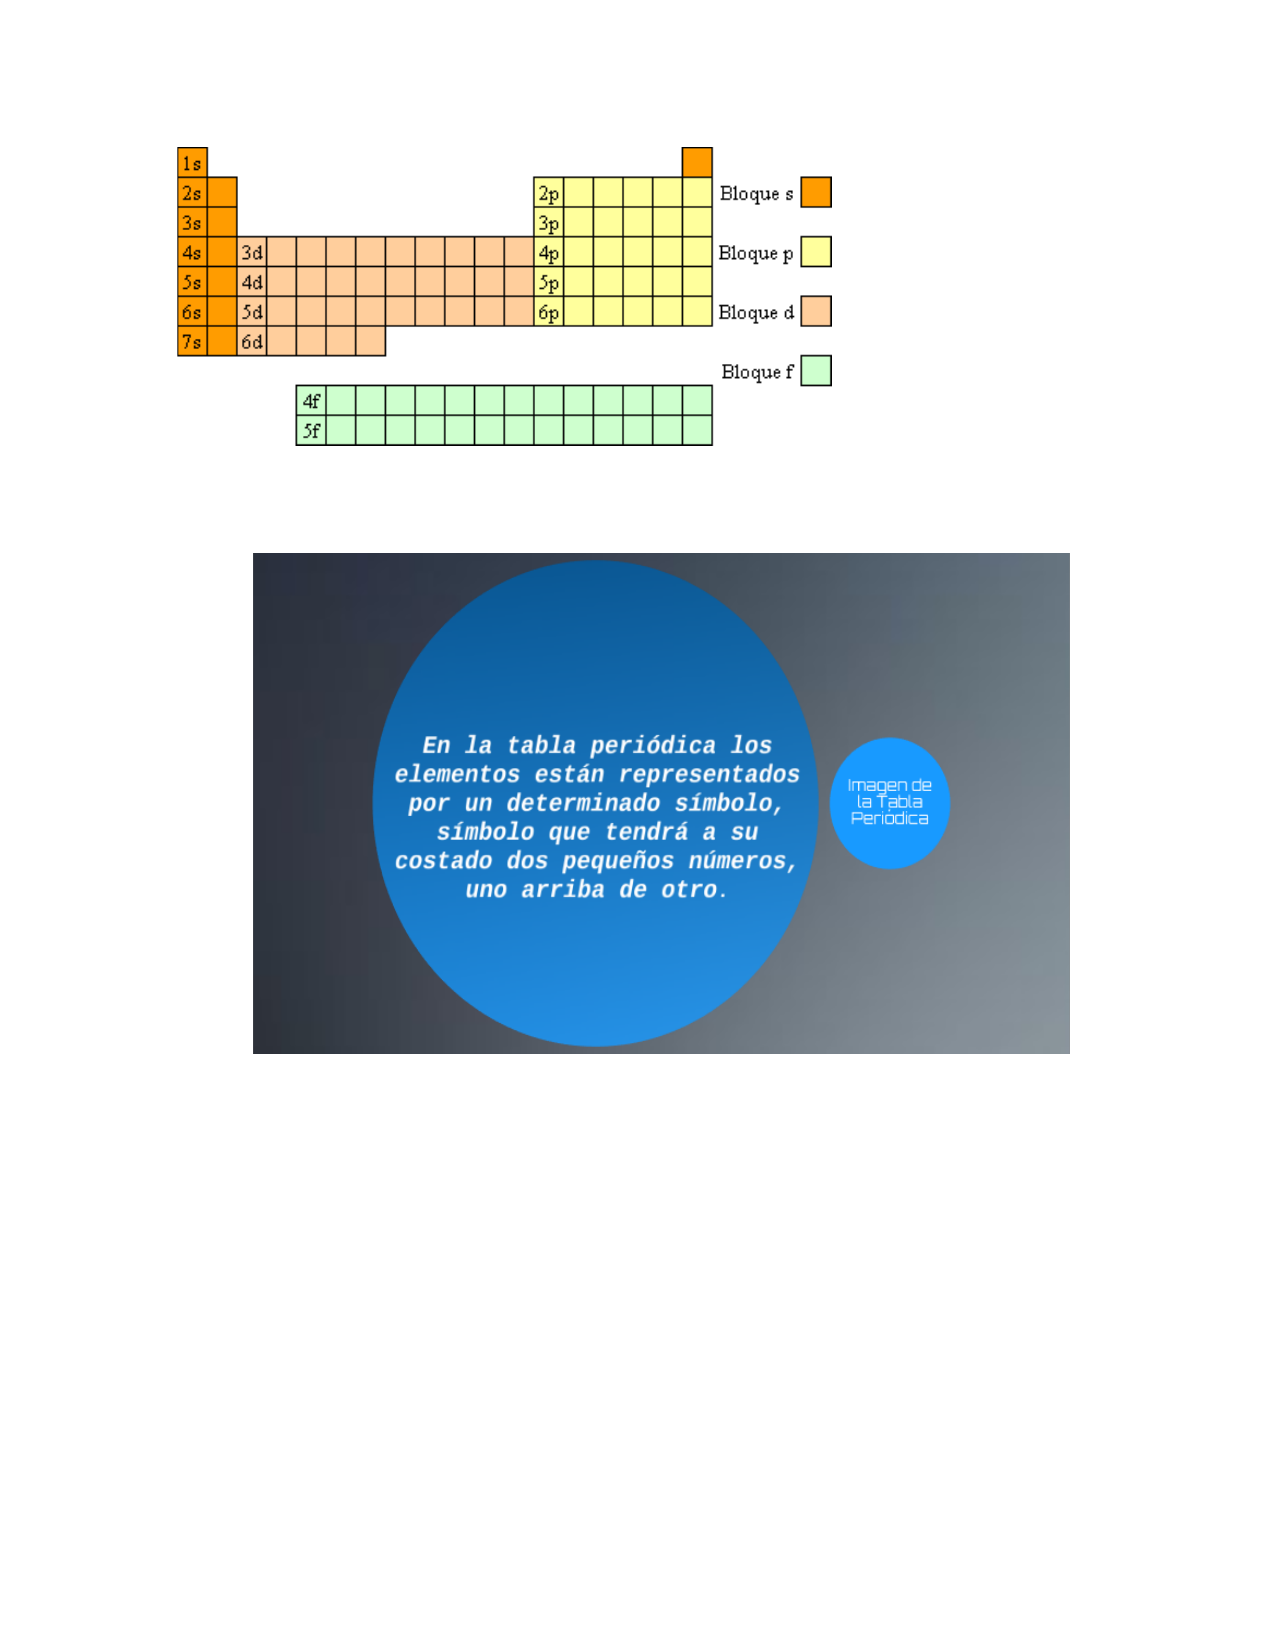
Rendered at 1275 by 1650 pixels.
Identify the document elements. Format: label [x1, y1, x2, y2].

picture [177, 147, 832, 446]
picture [252, 553, 1071, 1054]
